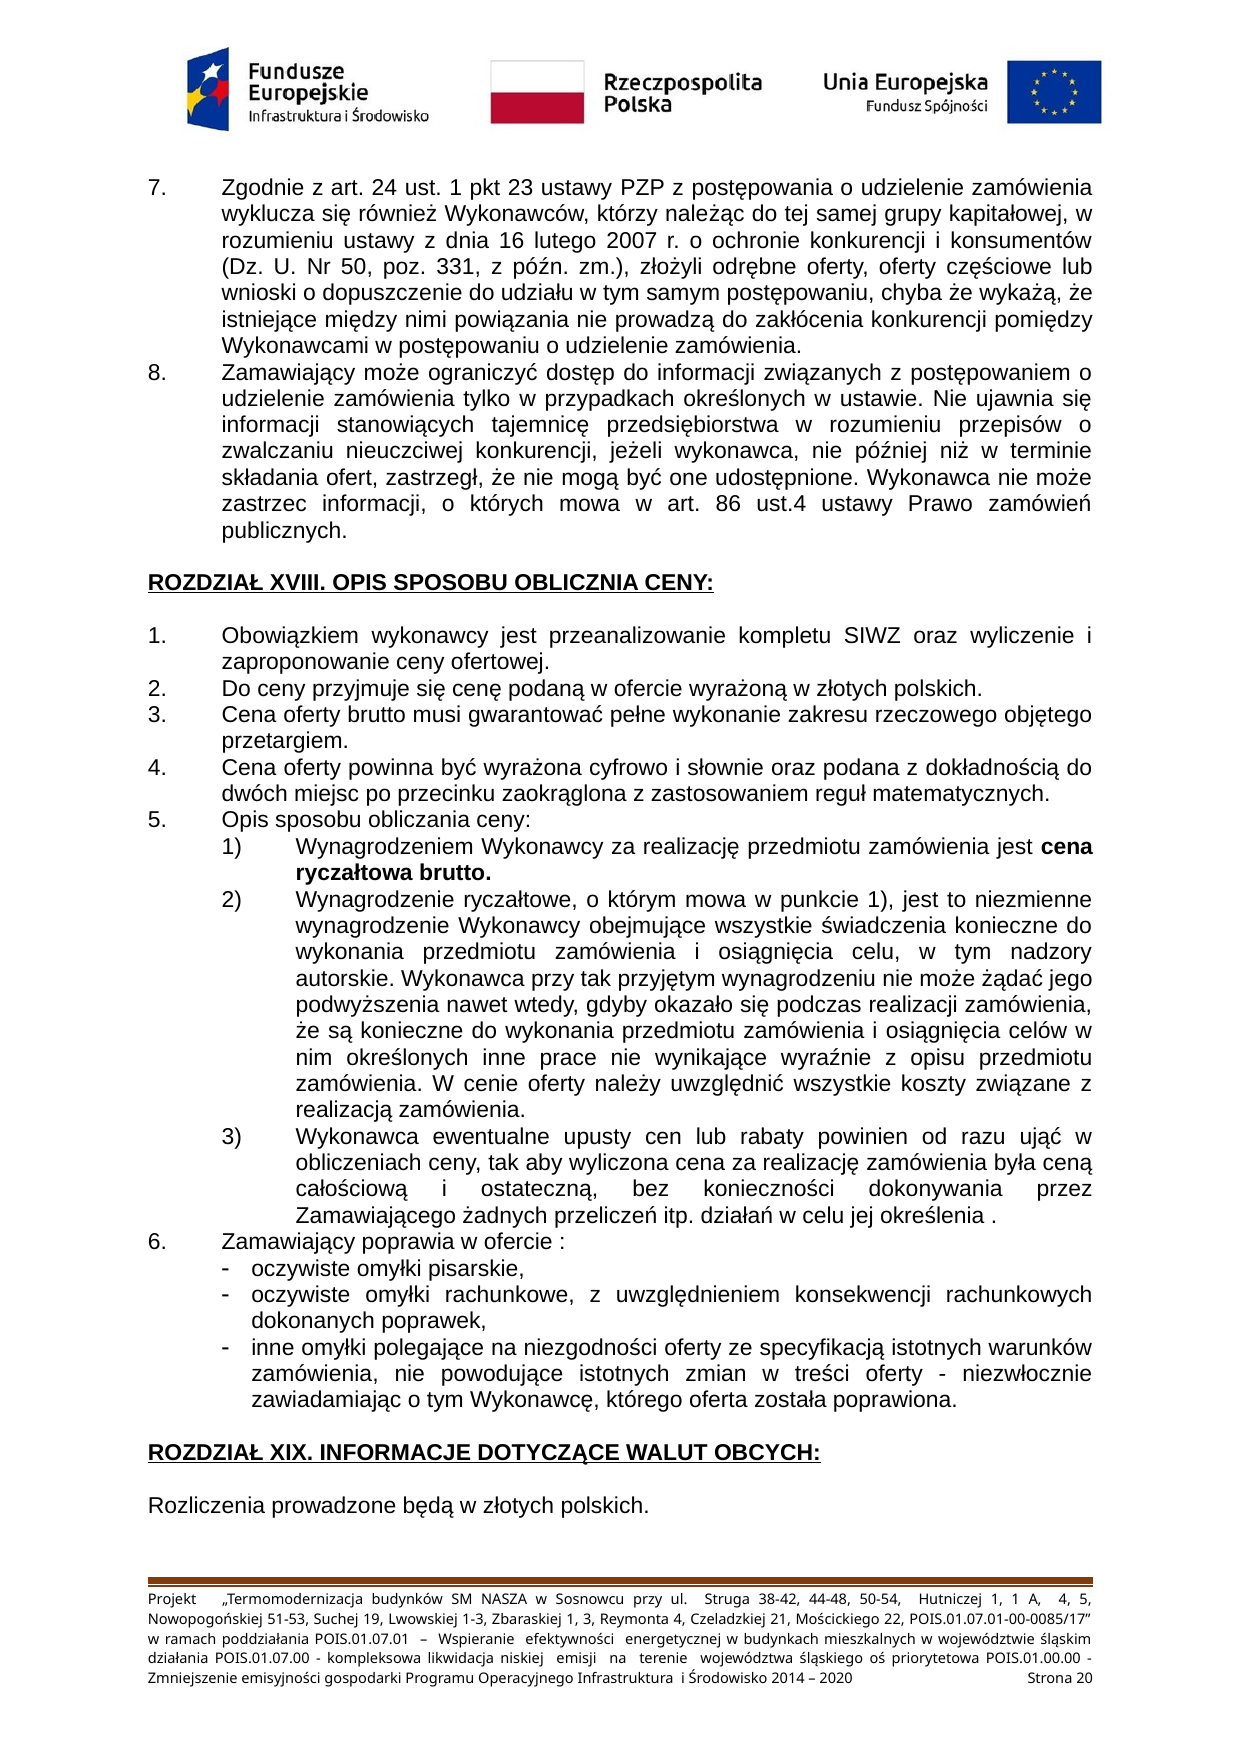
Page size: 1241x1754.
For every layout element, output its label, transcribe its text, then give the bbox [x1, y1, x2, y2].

list Zgodnie z art. 24 ust. 1 pkt 23 ustawy PZP z postępowania o udzielenie zamówienia wyklucza się również Wykonawców, którzy należąc do tej samej grupy kapitałowej, w rozumieniu ustawy z dnia 16 lutego 2007 r. o ochronie konkurencji i konsumentów (Dz. U. Nr 50, poz. 331, z późn. zm.), złożyli odrębne oferty, oferty częściowe lub wnioski o dopuszczenie do udziału w tym samym postępowaniu, chyba że wykażą, że istniejące między nimi powiązania nie prowadzą do zakłócenia konkurencji pomiędzy Wykonawcami w postępowaniu o udzielenie zamówienia. [148, 174, 1093, 358]
list Cena oferty powinna być wyrażona cyfrowo i słownie oraz podana z dokładnością do dwóch miejsc po przecinku zaokrąglona z zastosowaniem reguł matematycznych. [148, 754, 1093, 806]
list Opis sposobu obliczania ceny: [148, 806, 1093, 833]
text ROZDZIAŁ XIX. INFORMACJE DOTYCZĄCE WALUT OBCYCH: [148, 1439, 1093, 1465]
list inne omyłki polegające na niezgodności oferty ze specyfikacją istotnych warunków zamówienia, nie powodujące istotnych zmian w treści oferty - niezwłocznie zawiadamiając o tym Wykonawcę, którego oferta została poprawiona. [221, 1333, 1093, 1413]
text Rozliczenia prowadzone będą w złotych polskich. [148, 1492, 1093, 1518]
list oczywiste omyłki pisarskie, [221, 1254, 1093, 1281]
list Do ceny przyjmuje się cenę podaną w ofercie wyrażoną w złotych polskich. [148, 675, 1093, 701]
list Obowiązkiem wykonawcy jest przeanalizowanie kompletu SIWZ oraz wyliczenie i zaproponowanie ceny ofertowej. [148, 622, 1093, 675]
list Cena oferty brutto musi gwarantować pełne wykonanie zakresu rzeczowego objętego przetargiem. [148, 701, 1093, 754]
list oczywiste omyłki rachunkowe, z uwzględnieniem konsekwencji rachunkowych dokonanych poprawek, [221, 1281, 1093, 1333]
list Wynagrodzenie ryczałtowe, o którym mowa w punkcie 1), jest to niezmienne wynagrodzenie Wykonawcy obejmujące wszystkie świadczenia konieczne do wykonania przedmiotu zamówienia i osiągnięcia celu, w tym nadzory autorskie. Wykonawca przy tak przyjętym wynagrodzeniu nie może żądać jego podwyższenia nawet wtedy, gdyby okazało się podczas realizacji zamówienia, że są konieczne do wykonania przedmiotu zamówienia i osiągnięcia celów w nim określonych inne prace nie wynikające wyraźnie z opisu przedmiotu zamówienia. W cenie oferty należy uwzględnić wszystkie koszty związane z realizacją zamówienia. [221, 886, 1093, 1123]
list Zamawiający poprawia w ofercie : [148, 1228, 1093, 1254]
list Wynagrodzeniem Wykonawcy za realizację przedmiotu zamówienia jest cena ryczałtowa brutto. [221, 833, 1093, 886]
picture [147, 47, 1149, 139]
list Wykonawca ewentualne upusty cen lub rabaty powinien od razu ująć w obliczeniach ceny, tak aby wyliczona cena za realizację zamówienia była ceną całościową i ostateczną, bez konieczności dokonywania przez Zamawiającego żadnych przeliczeń itp. działań w celu jej określenia . [221, 1123, 1093, 1228]
list Zamawiający może ograniczyć dostęp do informacji związanych z postępowaniem o udzielenie zamówienia tylko w przypadkach określonych w ustawie. Nie ujawnia się informacji stanowiących tajemnicę przedsiębiorstwa w rozumieniu przepisów o zwalczaniu nieuczciwej konkurencji, jeżeli wykonawca, nie później niż w terminie składania ofert, zastrzegł, że nie mogą być one udostępnione. Wykonawca nie może zastrzec informacji, o których mowa w art. 86 ust.4 ustawy Prawo zamówień publicznych. [148, 358, 1093, 543]
text ROZDZIAŁ XVIII. OPIS SPOSOBU OBLICZNIA CENY: [148, 569, 1093, 596]
